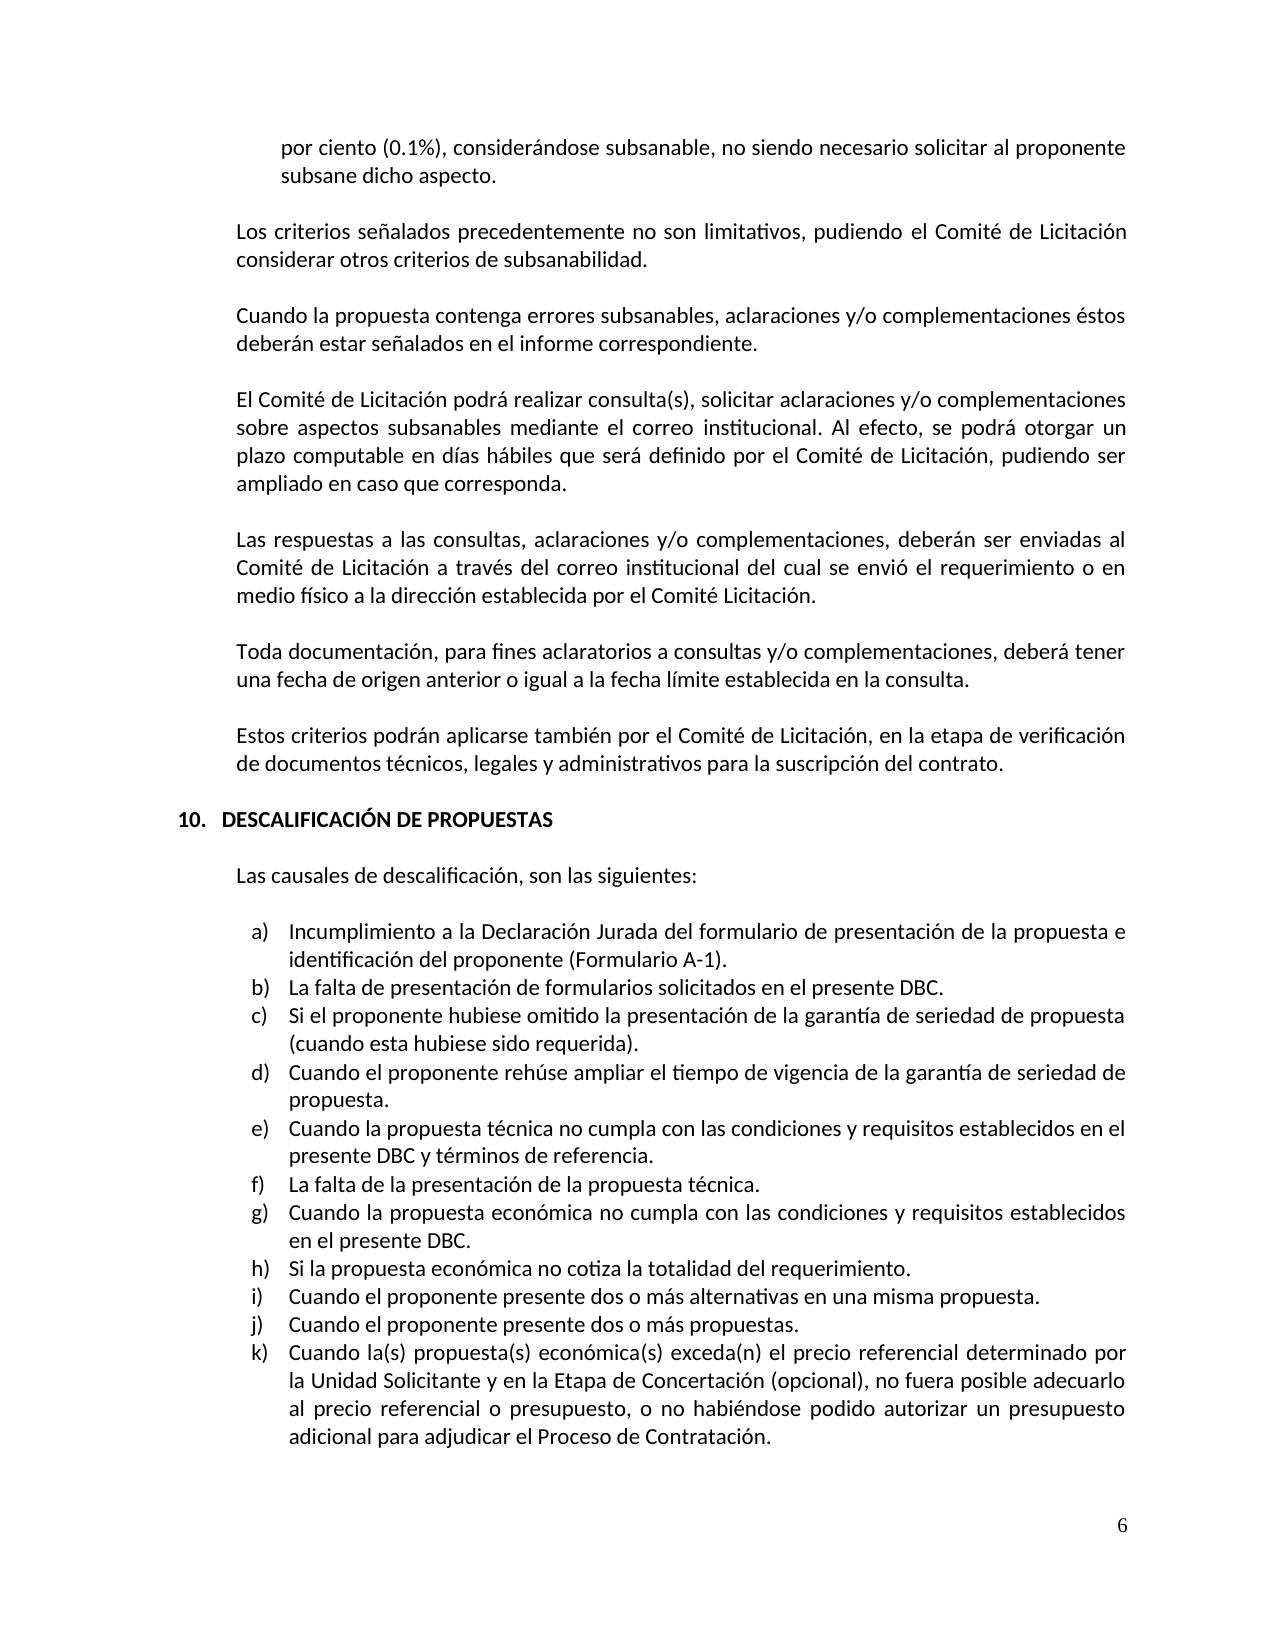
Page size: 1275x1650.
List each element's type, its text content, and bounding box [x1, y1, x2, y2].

text Estos criterios podrán aplicarse también por el Comité de Licitación, en la etapa de verificación de documentos técnicos, legales y administrativos para la suscripción del contrato. [236, 721, 1127, 777]
list Cuando el proponente presente dos o más alternativas en una misma propuesta. [251, 1282, 1127, 1310]
list Cuando el proponente rehúse ampliar el tiempo de vigencia de la garantía de seriedad de propuesta. [251, 1058, 1127, 1114]
text Los criterios señalados precedentemente no son limitativos, pudiendo el Comité de Licitación considerar otros criterios de subsanabilidad. [236, 217, 1127, 273]
list DESCALIFICACIÓN DE PROPUESTAS [177, 805, 1127, 833]
list Cuando la propuesta técnica no cumpla con las condiciones y requisitos establecidos en el presente DBC y términos de referencia. [251, 1114, 1127, 1170]
text El Comité de Licitación podrá realizar consulta(s), solicitar aclaraciones y/o complementaciones sobre aspectos subsanables mediante el correo institucional. Al efecto, se podrá otorgar un plazo computable en días hábiles que será definido por el Comité de Licitación, pudiendo ser ampliado en caso que corresponda. [236, 385, 1127, 497]
list Si la propuesta económica no cotiza la totalidad del requerimiento. [251, 1254, 1127, 1282]
text Toda documentación, para fines aclaratorios a consultas y/o complementaciones, deberá tener una fecha de origen anterior o igual a la fecha límite establecida en la consulta. [236, 637, 1127, 693]
list Cuando la(s) propuesta(s) económica(s) exceda(n) el precio referencial determinado por la Unidad Solicitante y en la Etapa de Concertación (opcional), no fuera posible adecuarlo al precio referencial o presupuesto, o no habiéndose podido autorizar un presupuesto adicional para adjudicar el Proceso de Contratación. [251, 1338, 1127, 1450]
text Cuando la propuesta contenga errores subsanables, aclaraciones y/o complementaciones éstos deberán estar señalados en el informe correspondiente. [236, 301, 1127, 357]
list Cuando el proponente presente dos o más propuestas. [251, 1310, 1127, 1338]
list La falta de la presentación de la propuesta técnica. [251, 1170, 1127, 1198]
text Las causales de descalificación, son las siguientes: [236, 861, 1127, 889]
list Incumplimiento a la Declaración Jurada del formulario de presentación de la propuesta e identificación del proponente (Formulario A-1). [251, 917, 1127, 973]
text Las respuestas a las consultas, aclaraciones y/o complementaciones, deberán ser enviadas al Comité de Licitación a través del correo institucional del cual se envió el requerimiento o en medio físico a la dirección establecida por el Comité Licitación. [236, 525, 1127, 609]
list Cuando la propuesta económica no cumpla con las condiciones y requisitos establecidos en el presente DBC. [251, 1198, 1127, 1254]
list Si el proponente hubiese omitido la presentación de la garantía de seriedad de propuesta (cuando esta hubiese sido requerida). [251, 1002, 1127, 1058]
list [236, 133, 1127, 189]
list La falta de presentación de formularios solicitados en el presente DBC. [251, 973, 1127, 1002]
